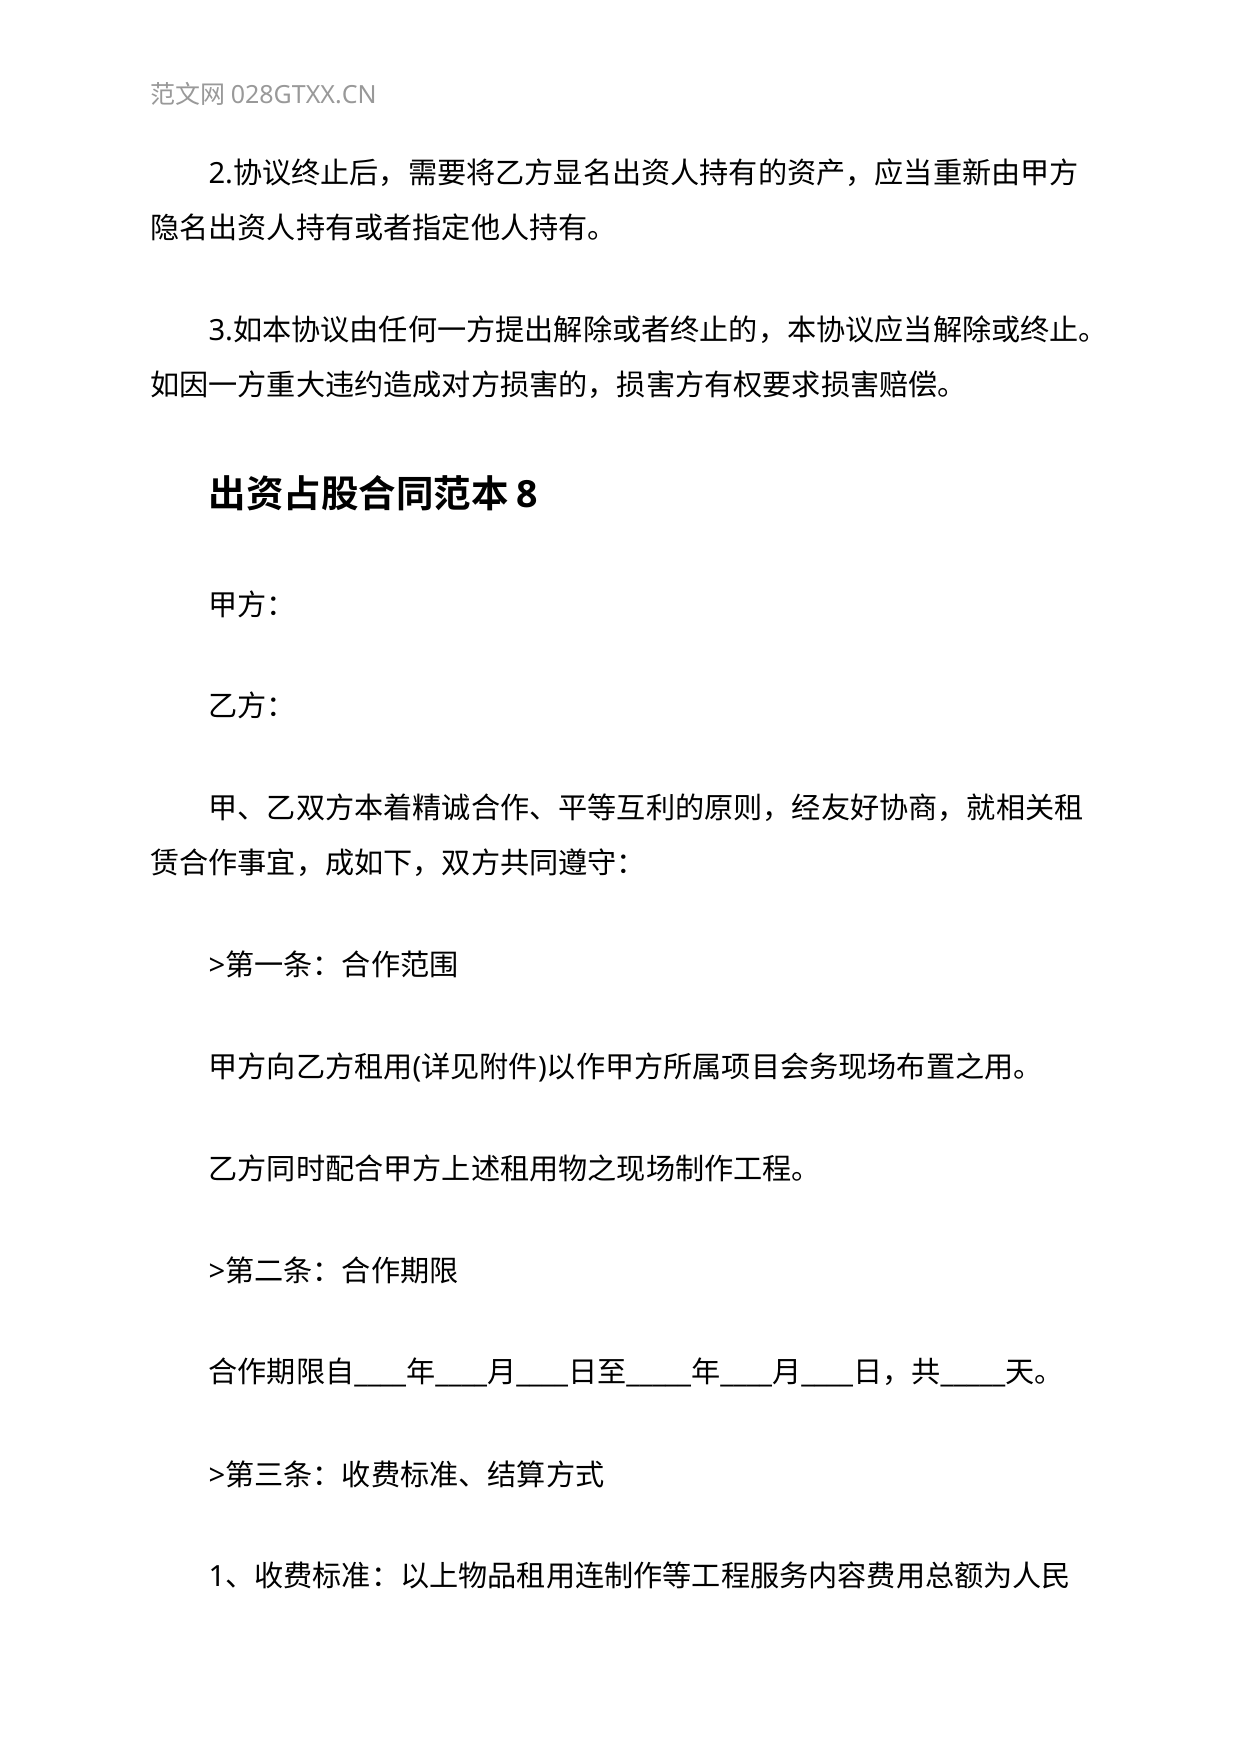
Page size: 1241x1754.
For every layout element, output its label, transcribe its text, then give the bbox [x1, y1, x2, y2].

text 3.如本协议由任何一方提出解除或者终止的，本协议应当解除或终止。如因一方重大违约造成对方损害的，损害方有权要求损害赔偿。 [150, 307, 1090, 404]
text 2.协议终止后，需要将乙方显名出资人持有的资产，应当重新由甲方隐名出资人持有或者指定他人持有。 [150, 150, 1090, 247]
text >第三条：收费标准、结算方式 [150, 1451, 1090, 1493]
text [150, 1553, 1090, 1595]
text 甲方向乙方租用(详见附件)以作甲方所属项目会务现场布置之用。 [150, 1043, 1090, 1086]
text >第一条：合作范围 [150, 941, 1090, 984]
text >第二条：合作期限 [150, 1247, 1090, 1289]
text 出资占股合同范本8 [150, 463, 1090, 518]
text 乙方同时配合甲方上述租用物之现场制作工程。 [150, 1145, 1090, 1188]
text 乙方： [150, 683, 1090, 725]
text 甲、乙双方本着精诚合作、平等互利的原则，经友好协商，就相关租赁合作事宜，成如下，双方共同遵守： [150, 785, 1090, 882]
text 甲方： [150, 581, 1090, 623]
text 合作期限自____年____月____日至_____年____月____日，共_____天。 [150, 1349, 1090, 1391]
